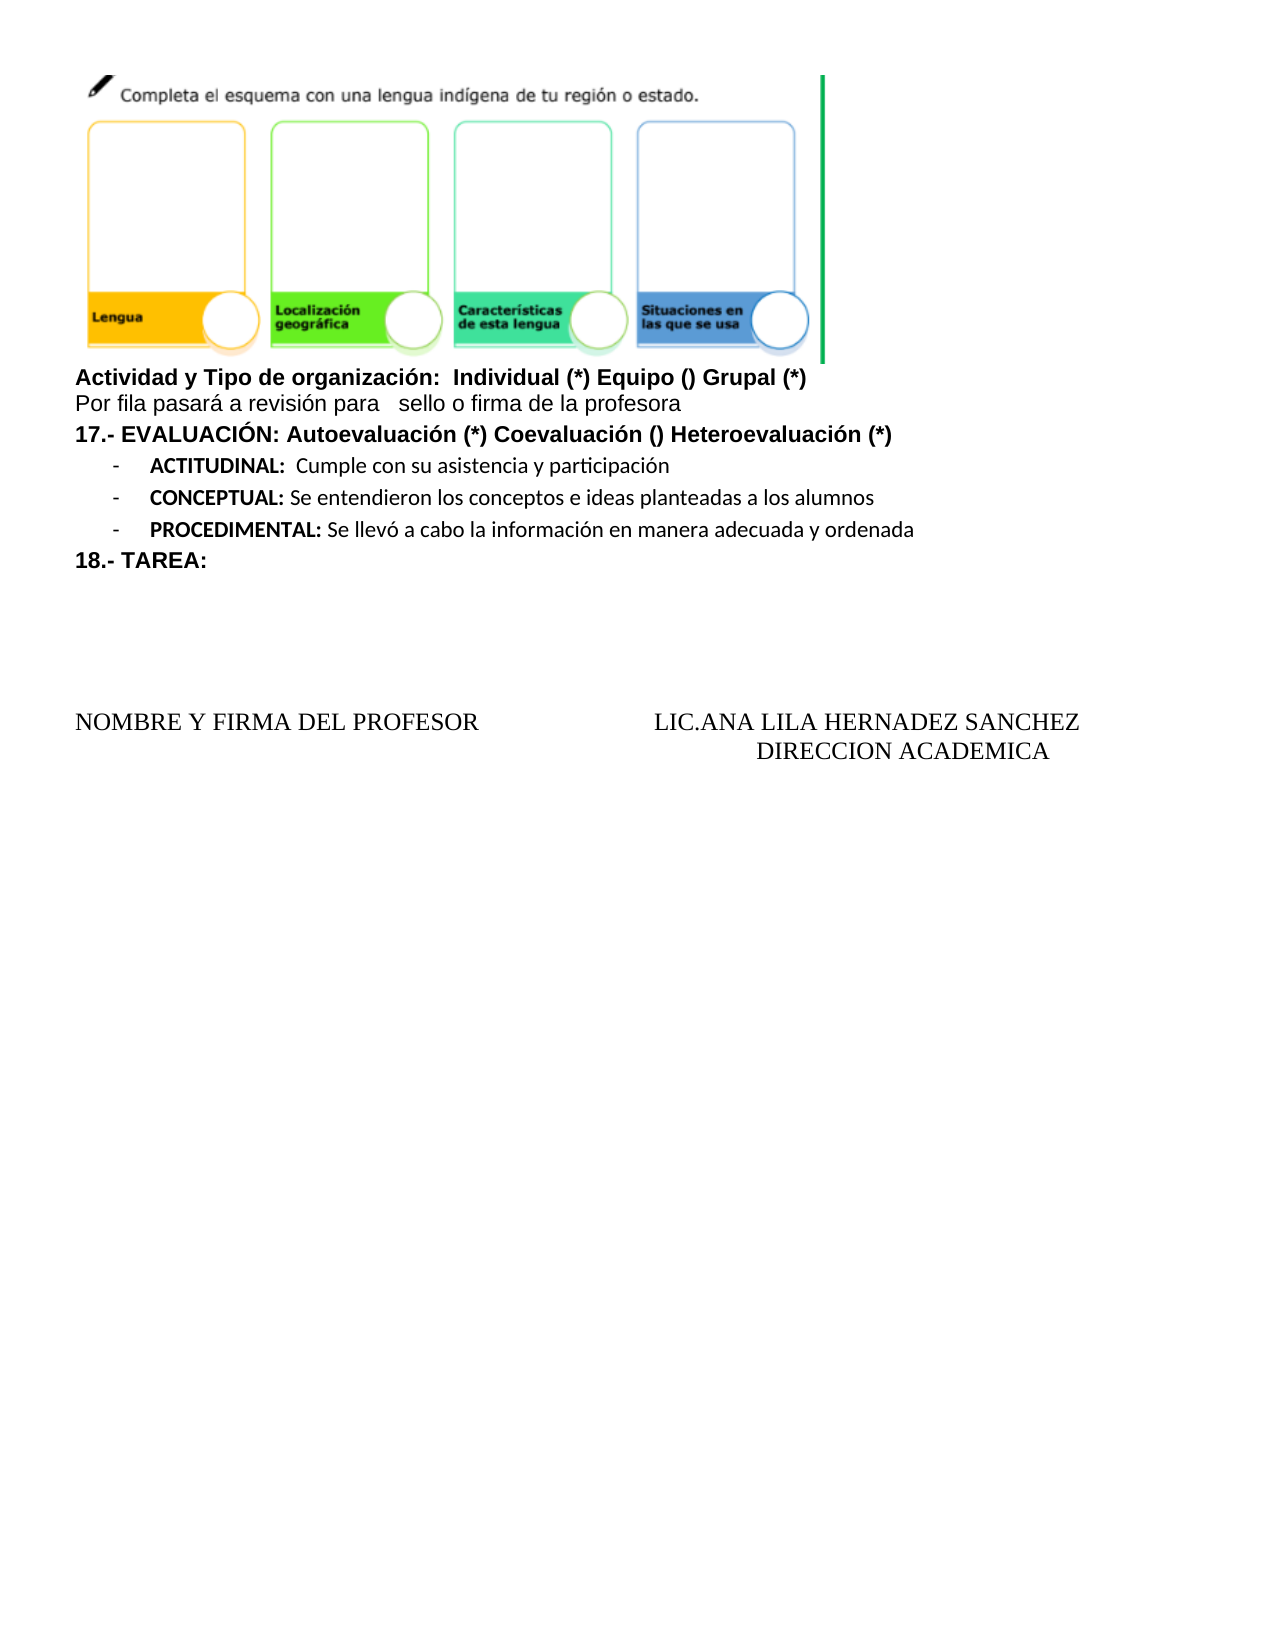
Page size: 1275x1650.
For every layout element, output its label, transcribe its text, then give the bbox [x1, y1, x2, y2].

list ACTITUDINAL: Cumple con su asistencia y participación [112, 451, 1200, 479]
list CONCEPTUAL: Se entendieron los conceptos e ideas planteadas a los alumnos [112, 483, 1200, 511]
text Actividad y Tipo de organización: Individual (*) Equipo () Grupal (*) [75, 364, 1200, 390]
picture [75, 75, 826, 364]
text NOMBRE Y FIRMA DEL PROFESOR LIC.ANA LILA HERNADEZ SANCHEZ [75, 707, 1200, 736]
list PROCEDIMENTAL: Se llevó a cabo la información en manera adecuada y ordenada [112, 515, 1200, 543]
text 17.- EVALUACIÓN: Autoevaluación (*) Coevaluación () Heteroevaluación (*) [75, 421, 1200, 447]
text 18.- TAREA: [75, 547, 1200, 574]
text DIRECCION ACADEMICA [75, 736, 1200, 765]
text Por fila pasará a revisión para sello o firma de la profesora [75, 390, 1200, 417]
